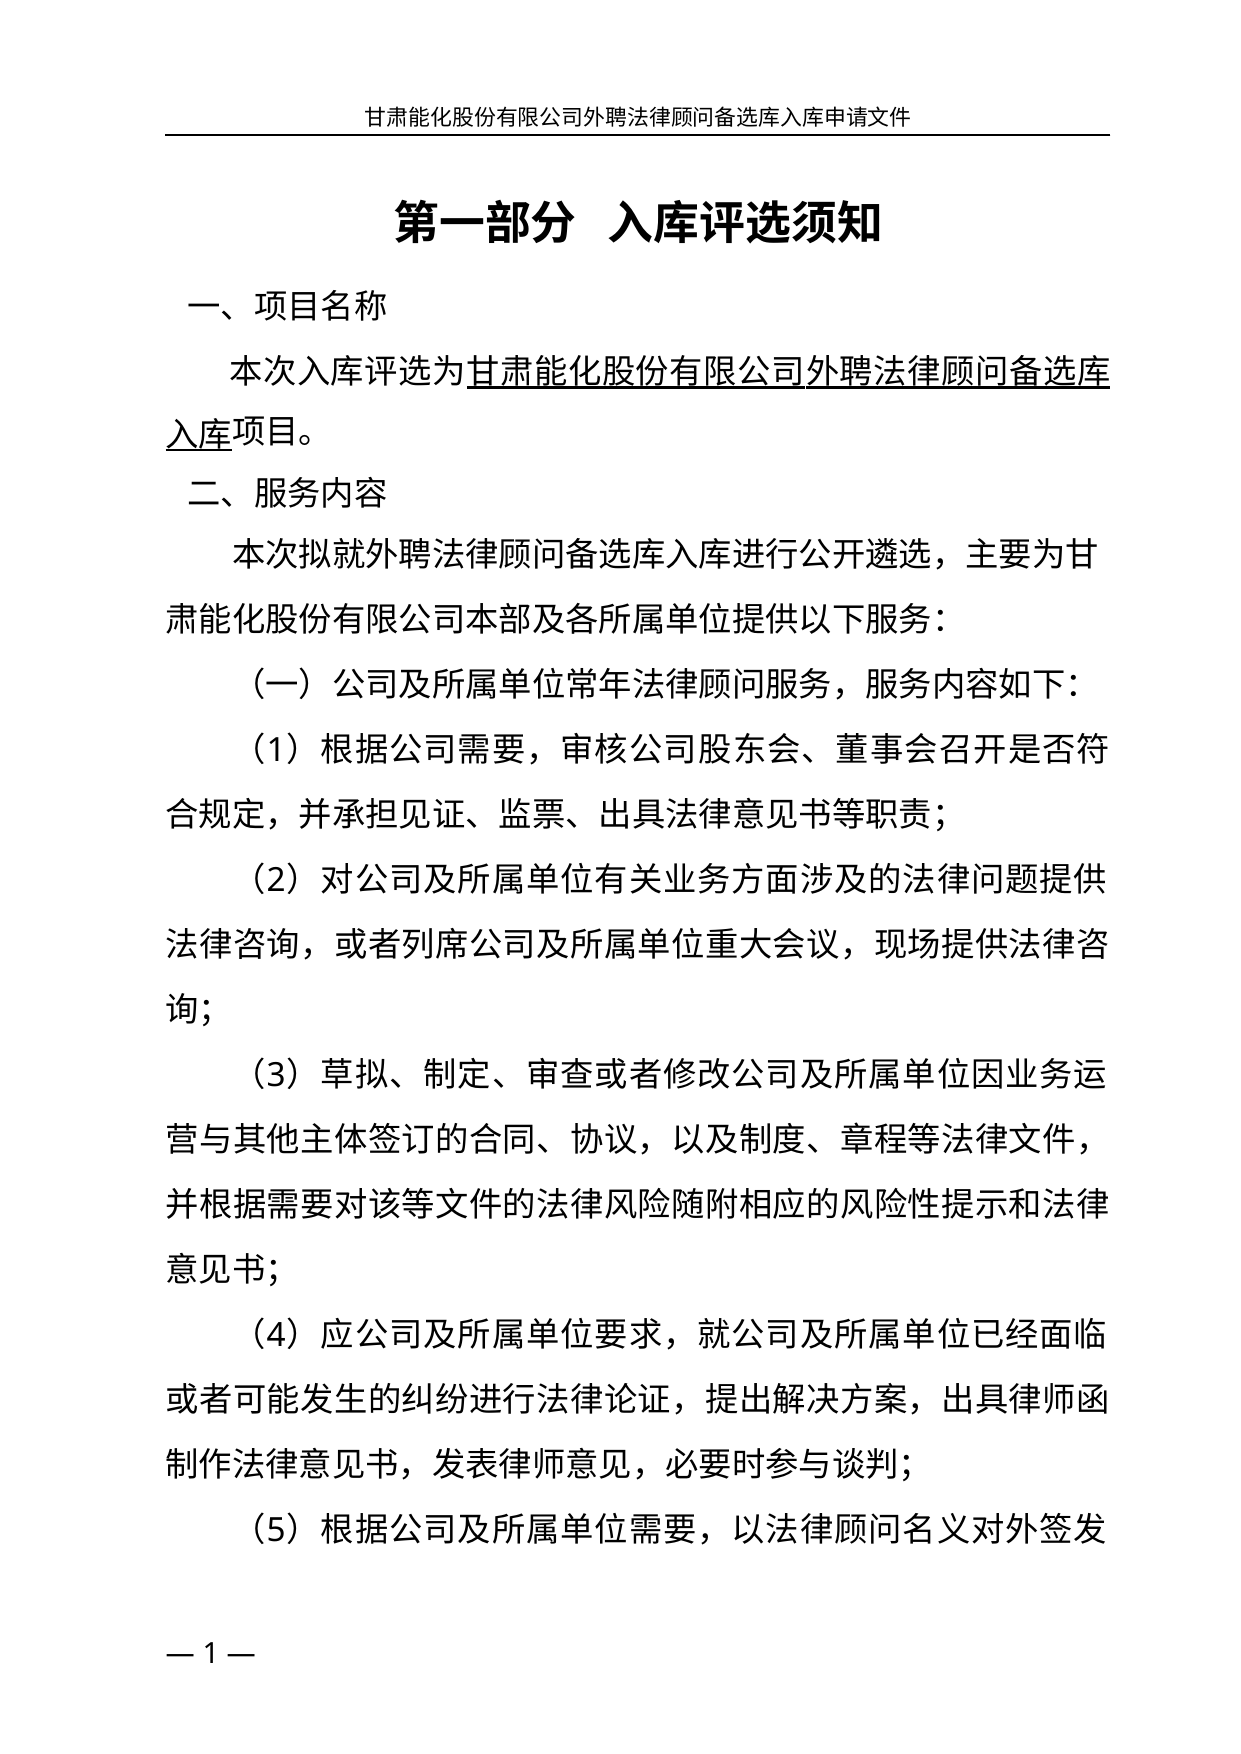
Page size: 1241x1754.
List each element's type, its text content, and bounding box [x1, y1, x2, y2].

list 一、项目名称 [187, 268, 1110, 331]
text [165, 1493, 1110, 1558]
text （1）根据公司需要，审核公司股东会、董事会召开是否符合规定，并承担见证、监票、出具法律意见书等职责； [165, 713, 1110, 843]
text 本次拟就外聘法律顾问备选库入库进行公开遴选，主要为甘肃能化股份有限公司本部及各所属单位提供以下服务： [165, 518, 1110, 648]
list 二、服务内容 [187, 456, 1110, 518]
text （2）对公司及所属单位有关业务方面涉及的法律问题提供法律咨询，或者列席公司及所属单位重大会议，现场提供法律咨询； [165, 843, 1110, 1038]
subtitle 第一部分 入库评选须知 [165, 171, 1110, 268]
text （3）草拟、制定、审查或者修改公司及所属单位因业务运营与其他主体签订的合同、协议，以及制度、章程等法律文件，并根据需要对该等文件的法律风险随附相应的风险性提示和法律意见书； [165, 1038, 1110, 1298]
text 本次入库评选为甘肃能化股份有限公司外聘法律顾问备选库入库项目。 [165, 331, 1110, 456]
text （4）应公司及所属单位要求，就公司及所属单位已经面临或者可能发生的纠纷进行法律论证，提出解决方案，出具律师函、制作法律意见书，发表律师意见，必要时参与谈判； [165, 1298, 1110, 1493]
text （一）公司及所属单位常年法律顾问服务，服务内容如下： [165, 648, 1110, 713]
